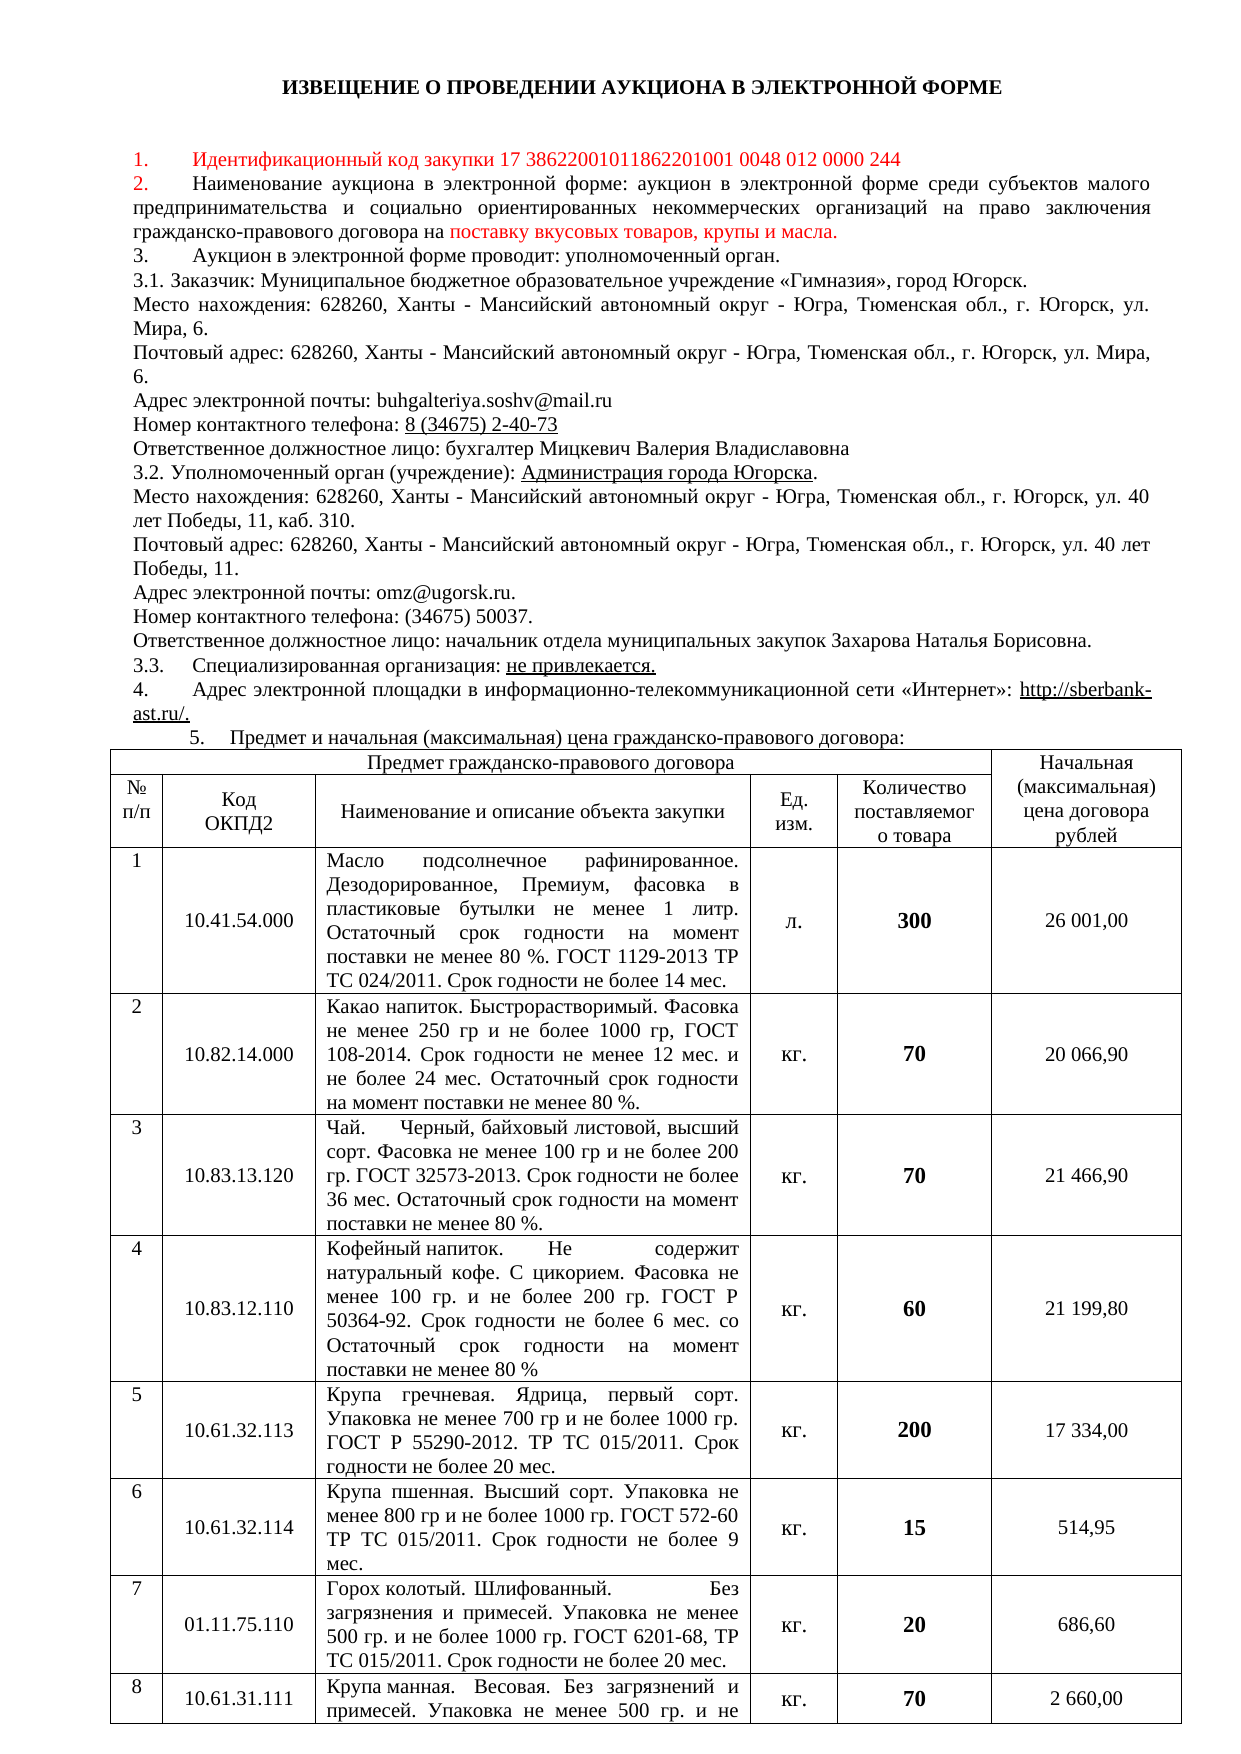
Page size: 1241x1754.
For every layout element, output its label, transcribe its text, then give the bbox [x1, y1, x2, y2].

table_cell 2 [111, 994, 162, 1114]
table_cell Крупа пшенная. Высший сорт. Упаковка не менее 800 гр и не более 1000 гр. ГОСТ 572-60 ТР ТС 015/2011. Срок годности не более 9 мес. [316, 1479, 750, 1575]
table_cell кг. [751, 1382, 837, 1478]
table_cell 21 466,90 [992, 1115, 1181, 1235]
table_cell 70 [838, 1115, 991, 1235]
table_cell 10.61.32.114 [163, 1479, 315, 1575]
table_cell 514,95 [992, 1479, 1181, 1575]
list Заказчик: Муниципальное бюджетное образовательное учреждение «Гимназия», город Югорск. [133, 267, 1152, 292]
table_cell Крупа гречневая. Ядрица, первый сорт. Упаковка не менее 700 гр и не более 1000 гр. ГОСТ Р 55290-2012. ТР ТС 015/2011. Срок годности не более 20 мес. [316, 1382, 750, 1478]
table_cell 300 [838, 848, 991, 992]
text ИЗВЕЩЕНИЕ О ПРОВЕДЕНИИ АУКЦИОНА В ЭЛЕКТРОННОЙ ФОРМЕ [133, 75, 1152, 99]
list Предмет и начальная (максимальная) цена гражданско-правового договора: [133, 725, 1152, 749]
table_cell Чай. Черный, байховый листовой, высший сорт. Фасовка не менее 100 гр и не более 200 гр. ГОСТ 32573-2013. Срок годности не более 36 мес. Остаточный срок годности на момент поставки не менее 80 %. [316, 1115, 750, 1235]
list Уполномоченный орган (учреждение): Администрация города Югорска. [133, 460, 1152, 484]
table_cell 10.61.31.111 [163, 1674, 315, 1723]
table_cell 20 [838, 1576, 991, 1672]
table_cell 6 [111, 1479, 162, 1575]
table_cell 8 [111, 1674, 162, 1723]
list Адрес электронной площадки в информационно-телекоммуникационной сети «Интернет»: http://sberbank-ast.ru/. [133, 677, 1152, 725]
table_cell 60 [838, 1236, 991, 1381]
table_cell Кофейный напиток. Не содержит натуральный кофе. С цикорием. Фасовка не менее 100 гр. и не более 200 гр. ГОСТ Р 50364-92. Срок годности не более 6 мес. со Остаточный срок годности на момент поставки не менее 80 % [316, 1236, 750, 1381]
table_cell 2 660,00 [992, 1674, 1181, 1723]
table_cell л. [751, 848, 837, 992]
table_cell Какао напиток. Быстрорастворимый. Фасовка не менее 250 гр и не более 1000 гр, ГОСТ 108-2014. Срок годности не менее 12 мес. и не более 24 мес. Остаточный срок годности на момент поставки не менее 80 %. [316, 994, 750, 1114]
text Адрес электронной почты: omz@ugorsk.ru. [133, 580, 1152, 604]
text Место нахождения: 628260, Ханты - Мансийский автономный округ - Югра, Тюменская обл., г. Югорск, ул. 40 лет Победы, 11, каб. 310. [133, 484, 1152, 532]
list Наименование аукциона в электронной форме: аукцион в электронной форме среди субъектов малого предпринимательства и социально ориентированных некоммерческих организаций на право заключения гражданско-правового договора на поставку вкусовых товаров, крупы и масла. [133, 171, 1152, 243]
list Аукцион в электронной форме проводит: уполномоченный орган. [133, 243, 1152, 267]
table_cell Код ОКПД2 [163, 775, 315, 847]
table_cell 10.41.54.000 [163, 848, 315, 992]
table_cell 21 199,80 [992, 1236, 1181, 1381]
table_cell 5 [111, 1382, 162, 1478]
table_cell кг. [751, 1115, 837, 1235]
table_cell 26 001,00 [992, 848, 1181, 992]
table_cell 20 066,90 [992, 994, 1181, 1114]
table_cell 70 [838, 994, 991, 1114]
table_cell кг. [751, 1236, 837, 1381]
table_cell 17 334,00 [992, 1382, 1181, 1478]
text Почтовый адрес: 628260, Ханты - Мансийский автономный округ - Югра, Тюменская обл., г. Югорск, ул. 40 лет Победы, 11. [133, 532, 1152, 580]
table_cell 1 [111, 848, 162, 992]
table_cell Количество поставляемого товара [838, 775, 991, 847]
table_cell 10.83.13.120 [163, 1115, 315, 1235]
table_cell Горох колотый. Шлифованный. Без загрязнения и примесей. Упаковка не менее 500 гр. и не более 1000 гр. ГОСТ 6201-68, ТР ТС 015/2011. Срок годности не более 20 мес. [316, 1576, 750, 1672]
table_cell кг. [751, 994, 837, 1114]
text Место нахождения: 628260, Ханты - Мансийский автономный округ - Югра, Тюменская обл., г. Югорск, ул. Мира, 6. [133, 292, 1152, 340]
table_header Начальная (максимальная) цена договора рублей [992, 750, 1181, 847]
table_cell 70 [838, 1674, 991, 1723]
table_cell 10.61.32.113 [163, 1382, 315, 1478]
table_cell 686,60 [992, 1576, 1181, 1672]
text Почтовый адрес: 628260, Ханты - Мансийский автономный округ - Югра, Тюменская обл., г. Югорск, ул. Мира, 6. [133, 340, 1152, 388]
list Специализированная организация: не привлекается. [133, 652, 1152, 677]
table_cell Масло подсолнечное рафинированное. Дезодорированное, Премиум, фасовка в пластиковые бутылки не менее 1 литр. Остаточный срок годности на момент поставки не менее 80 %. ГОСТ 1129-2013 ТР ТС 024/2011. Срок годности не более 14 мес. [316, 848, 750, 992]
table_cell 200 [838, 1382, 991, 1478]
text Ответственное должностное лицо: начальник отдела муниципальных закупок Захарова Наталья Борисовна. [133, 628, 1152, 652]
table_cell кг. [751, 1576, 837, 1672]
text Ответственное должностное лицо: бухгалтер Мицкевич Валерия Владиславовна [133, 436, 1152, 460]
list Идентификационный код закупки 17 38622001011862201001 0048 012 0000 244 [133, 147, 1152, 171]
table_cell 15 [838, 1479, 991, 1575]
table_cell Ед. изм. [751, 775, 837, 847]
table_cell № п/п [111, 775, 162, 847]
text Адрес электронной почты: buhgalteriya.soshv@mail.ru [133, 388, 1152, 412]
table_cell 10.82.14.000 [163, 994, 315, 1114]
table_cell 01.11.75.110 [163, 1576, 315, 1672]
table_cell 10.83.12.110 [163, 1236, 315, 1381]
text Номер контактного телефона: 8 (34675) 2-40-73 [133, 412, 1152, 436]
table_header Предмет гражданско-правового договора [111, 750, 991, 774]
table_cell 4 [111, 1236, 162, 1381]
text Номер контактного телефона: (34675) 50037. [133, 604, 1152, 628]
table_cell Наименование и описание объекта закупки [316, 775, 750, 847]
table_cell 7 [111, 1576, 162, 1672]
table_cell 3 [111, 1115, 162, 1235]
table_cell кг. [751, 1674, 837, 1723]
table_cell кг. [751, 1479, 837, 1575]
